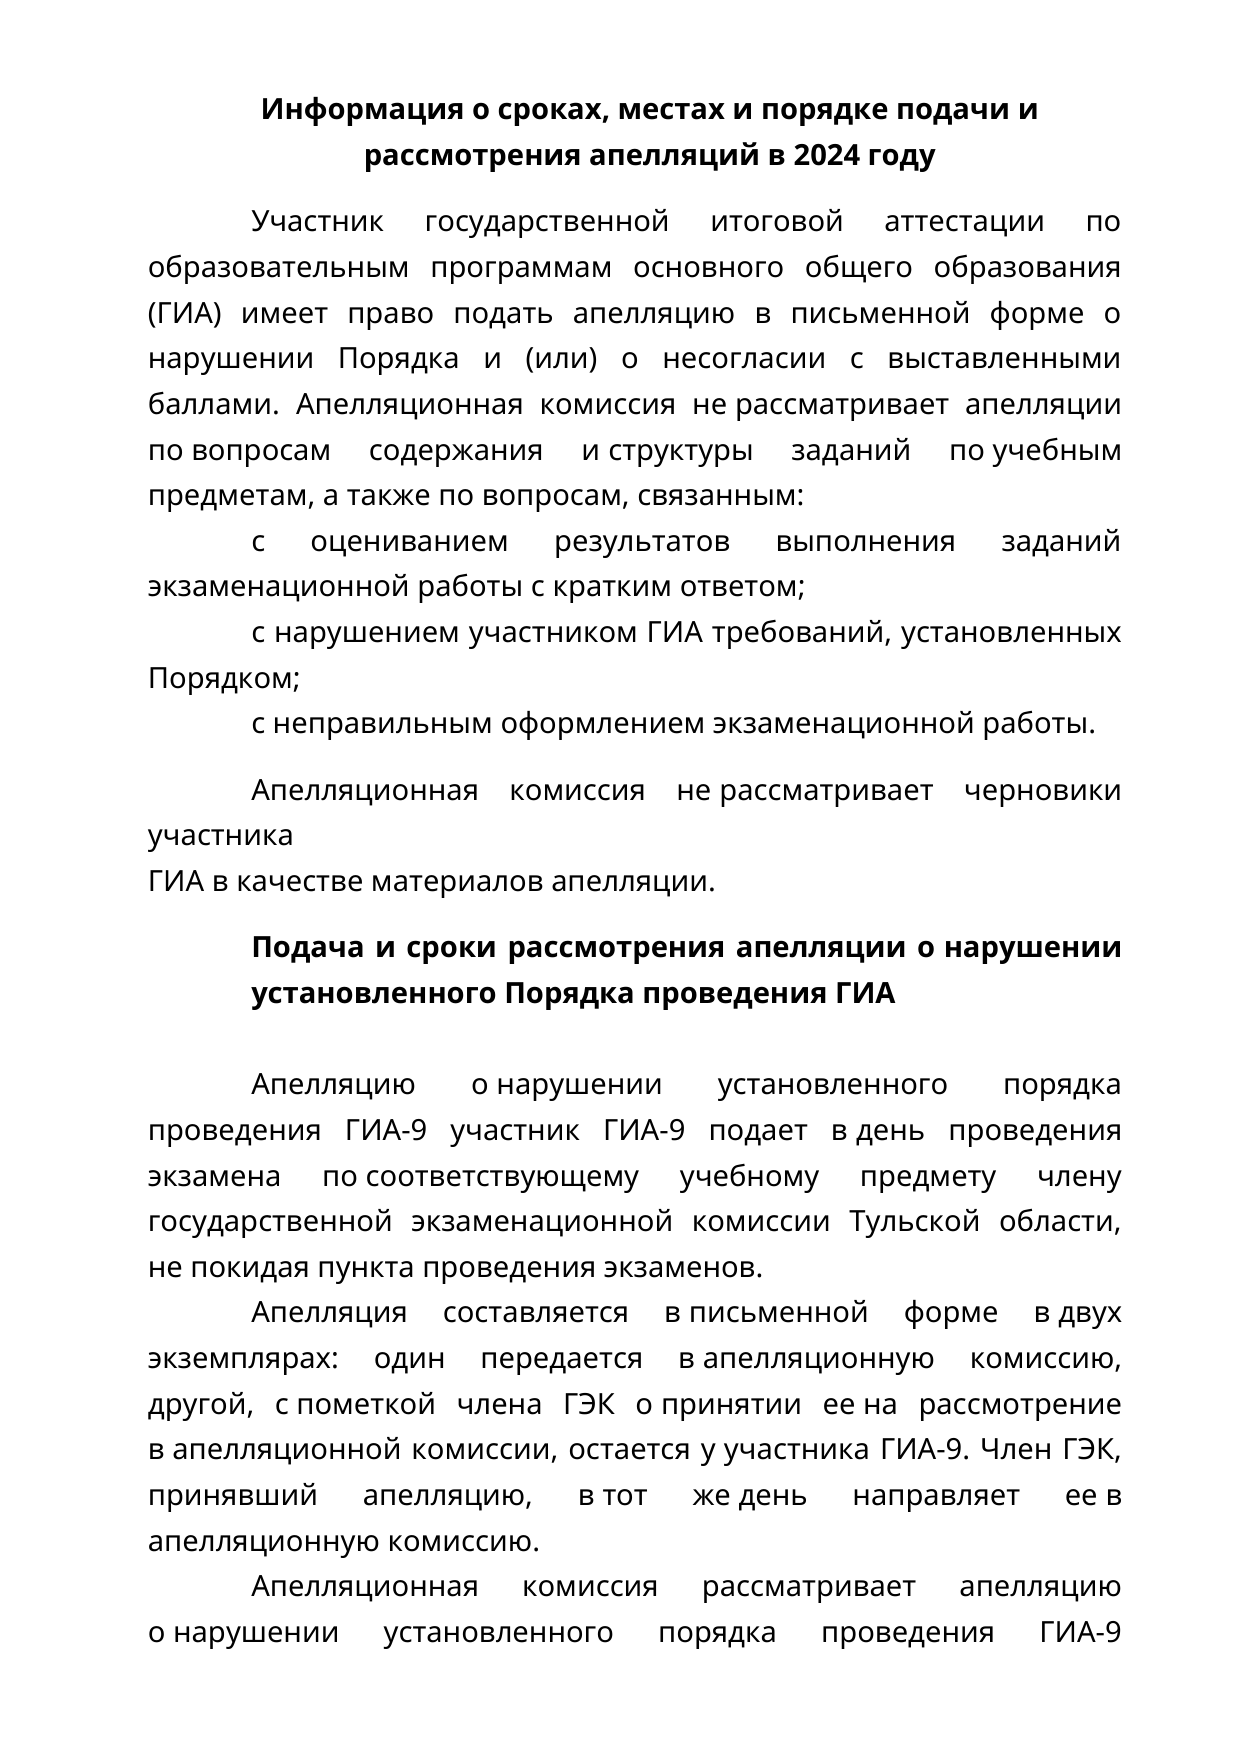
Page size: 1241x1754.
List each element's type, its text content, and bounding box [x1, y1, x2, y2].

list Участник государственной итоговой аттестации по образовательным программам основного общего образования (ГИА) имеет право подать апелляцию в письменной форме о нарушении Порядка и (или) о несогласии с выставленными баллами. Апелляционная комиссия не рассматривает апелляции по вопросам содержания и структуры заданий по учебным предметам, а также по вопросам, связанным: [148, 201, 1122, 514]
text с нарушением участником ГИА требований, установленных Порядком; [148, 611, 1122, 697]
text с неправильным оформлением экзаменационной работы. [148, 703, 1122, 742]
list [148, 1566, 1122, 1651]
list Подача и сроки рассмотрения апелляции о нарушении установленного Порядка проведения ГИА [251, 927, 1122, 1012]
list с оцениванием результатов выполнения заданий экзаменационной работы с кратким ответом; [148, 520, 1122, 605]
list Апелляция составляется в письменной форме в двух экземплярах: один передается в апелляционную комиссию, другой, с пометкой члена ГЭК о принятии ее на рассмотрение в апелляционной комиссии, остается у участника ГИА-9. Член ГЭК, принявший апелляцию, в тот же день направляет ее в апелляционную комиссию. [148, 1292, 1122, 1559]
text Информация о сроках, местах и порядке подачи и рассмотрения апелляций в 2024 году [177, 89, 1122, 174]
text Апелляционная комиссия не рассматривает черновики участника ГИА в качестве материалов апелляции. [148, 769, 1122, 900]
list Апелляцию о нарушении установленного порядка проведения ГИА-9 участник ГИА-9 подает в день проведения экзамена по соответствующему учебному предмету члену государственной экзаменационной комиссии Тульской области, не покидая пункта проведения экзаменов. [148, 1064, 1122, 1286]
